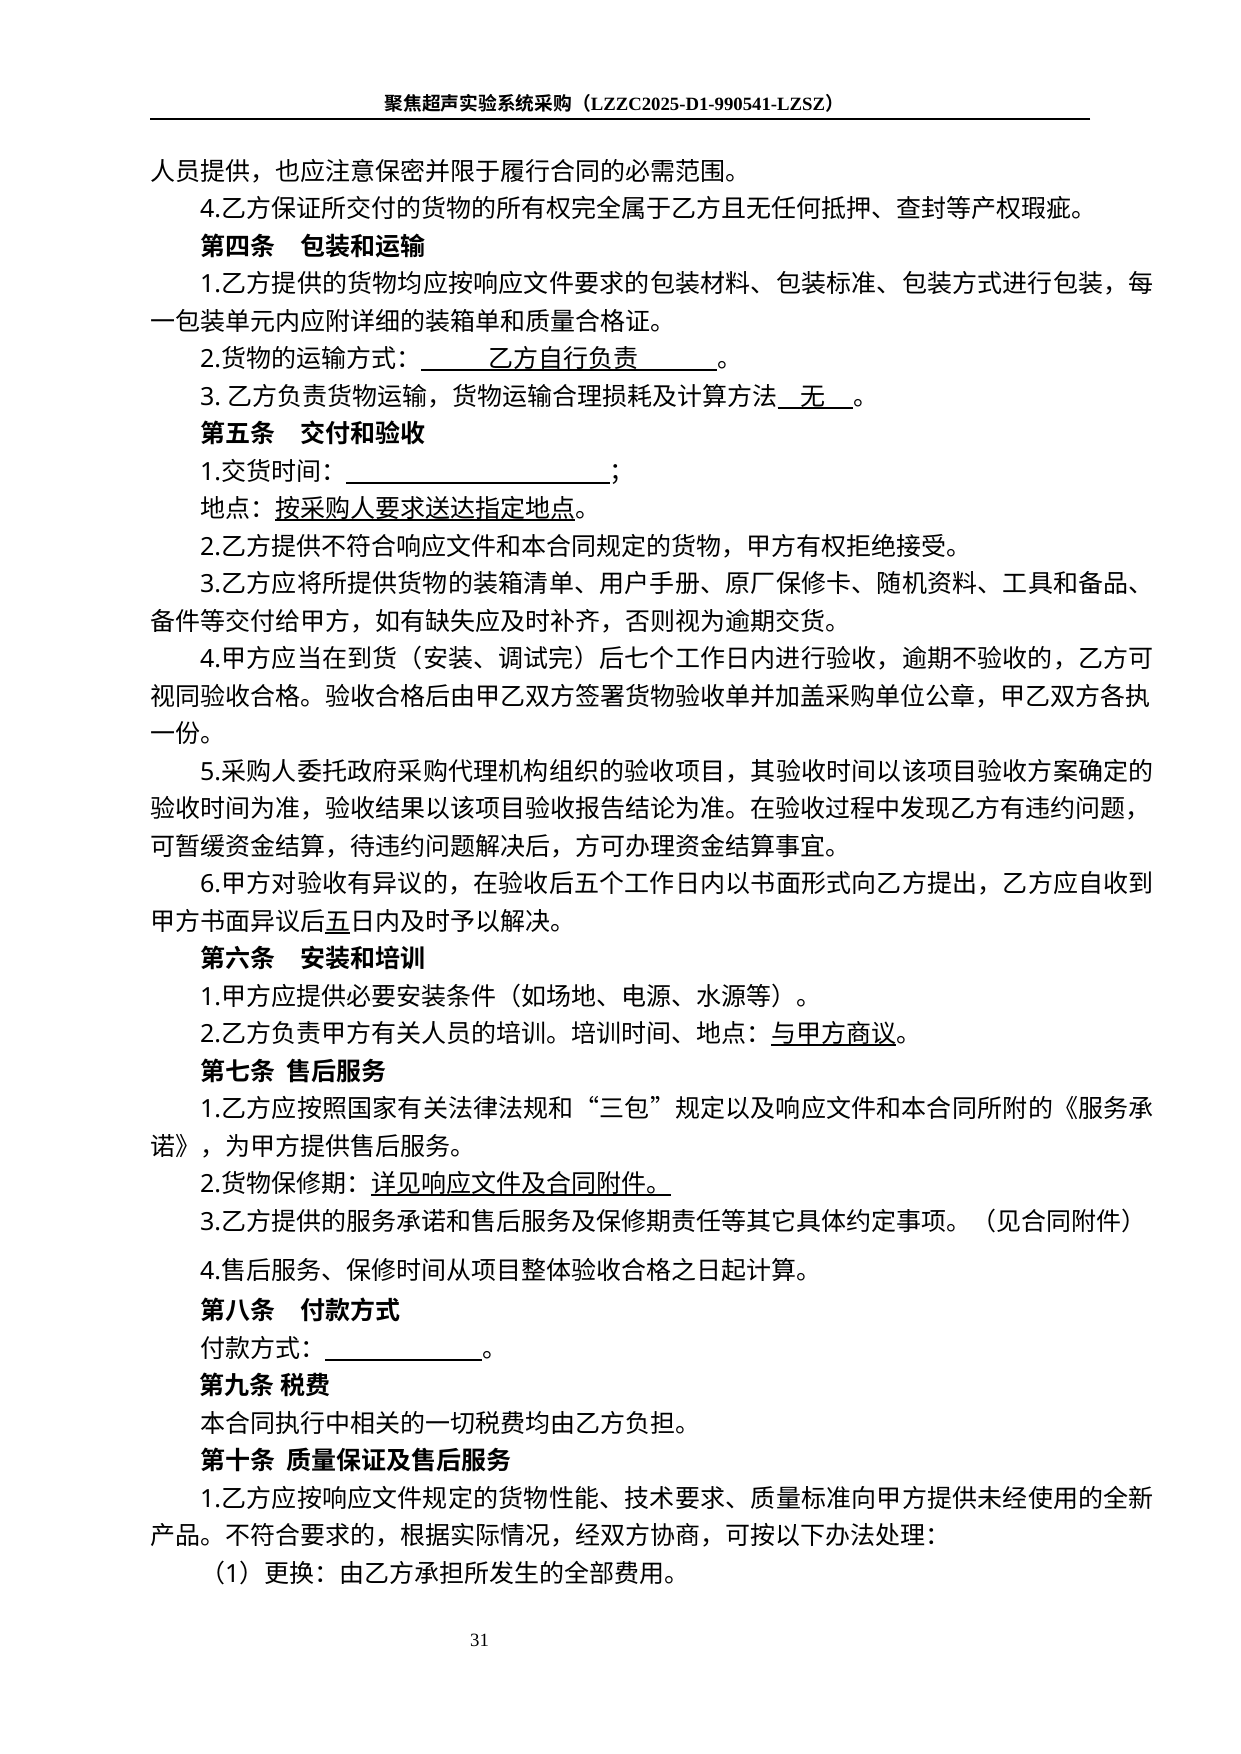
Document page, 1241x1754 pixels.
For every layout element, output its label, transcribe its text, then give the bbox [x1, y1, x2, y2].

text 5.采购人委托政府采购代理机构组织的验收项目，其验收时间以该项目验收方案确定的验收时间为准，验收结果以该项目验收报告结论为准。在验收过程中发现乙方有违约问题，可暂缓资金结算，待违约问题解决后，方可办理资金结算事宜。 [150, 750, 1154, 862]
text （1）更换：由乙方承担所发生的全部费用。 [150, 1552, 1154, 1589]
text 2.乙方负责甲方有关人员的培训。培训时间、地点：与甲方商议。 [150, 1012, 1154, 1050]
text 第四条 包装和运输 [150, 225, 1154, 262]
text 1.交货时间： ； [150, 450, 1154, 487]
text 第五条 交付和验收 [200, 412, 1154, 450]
text 2.货物保修期：详见响应文件及合同附件。 [150, 1162, 1154, 1200]
text 2.货物的运输方式： 乙方自行负责 。 [150, 337, 1154, 375]
text 第九条 税费 [150, 1364, 1154, 1402]
text 1.甲方应提供必要安装条件（如场地、电源、水源等）。 [150, 975, 1154, 1012]
text 1.乙方应按照国家有关法律法规和“三包”规定以及响应文件和本合同所附的《服务承诺》，为甲方提供售后服务。 [150, 1087, 1154, 1162]
text 付款方式： 。 [150, 1327, 1154, 1364]
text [150, 150, 1154, 187]
text 4.甲方应当在到货（安装、调试完）后七个工作日内进行验收，逾期不验收的，乙方可视同验收合格。验收合格后由甲乙双方签署货物验收单并加盖采购单位公章，甲乙双方各执一份。 [150, 637, 1154, 750]
text 本合同执行中相关的一切税费均由乙方负担。 [150, 1402, 1154, 1439]
text 1.乙方提供的货物均应按响应文件要求的包装材料、包装标准、包装方式进行包装，每一包装单元内应附详细的装箱单和质量合格证。 [150, 262, 1154, 337]
text 3.乙方提供的服务承诺和售后服务及保修期责任等其它具体约定事项。（见合同附件） [150, 1200, 1154, 1237]
text 地点：按采购人要求送达指定地点。 [150, 487, 1154, 525]
text 第十条 质量保证及售后服务 [150, 1439, 1154, 1477]
text 6.甲方对验收有异议的，在验收后五个工作日内以书面形式向乙方提出，乙方应自收到甲方书面异议后五日内及时予以解决。 [150, 862, 1154, 937]
text 第六条 安装和培训 [150, 937, 1154, 975]
text 第八条 付款方式 [150, 1289, 1154, 1327]
text 3. 乙方负责货物运输，货物运输合理损耗及计算方法 无 。 [200, 375, 1154, 412]
text 4.乙方保证所交付的货物的所有权完全属于乙方且无任何抵押、查封等产权瑕疵。 [150, 187, 1154, 225]
text 2.乙方提供不符合响应文件和本合同规定的货物，甲方有权拒绝接受。 [150, 525, 1154, 562]
text 第七条 售后服务 [150, 1050, 1154, 1087]
text 3.乙方应将所提供货物的装箱清单、用户手册、原厂保修卡、随机资料、工具和备品、备件等交付给甲方，如有缺失应及时补齐，否则视为逾期交货。 [150, 562, 1154, 637]
text 1.乙方应按响应文件规定的货物性能、技术要求、质量标准向甲方提供未经使用的全新产品。不符合要求的，根据实际情况，经双方协商，可按以下办法处理： [150, 1477, 1154, 1552]
text 4.售后服务、保修时间从项目整体验收合格之日起计算。 [150, 1237, 1154, 1289]
